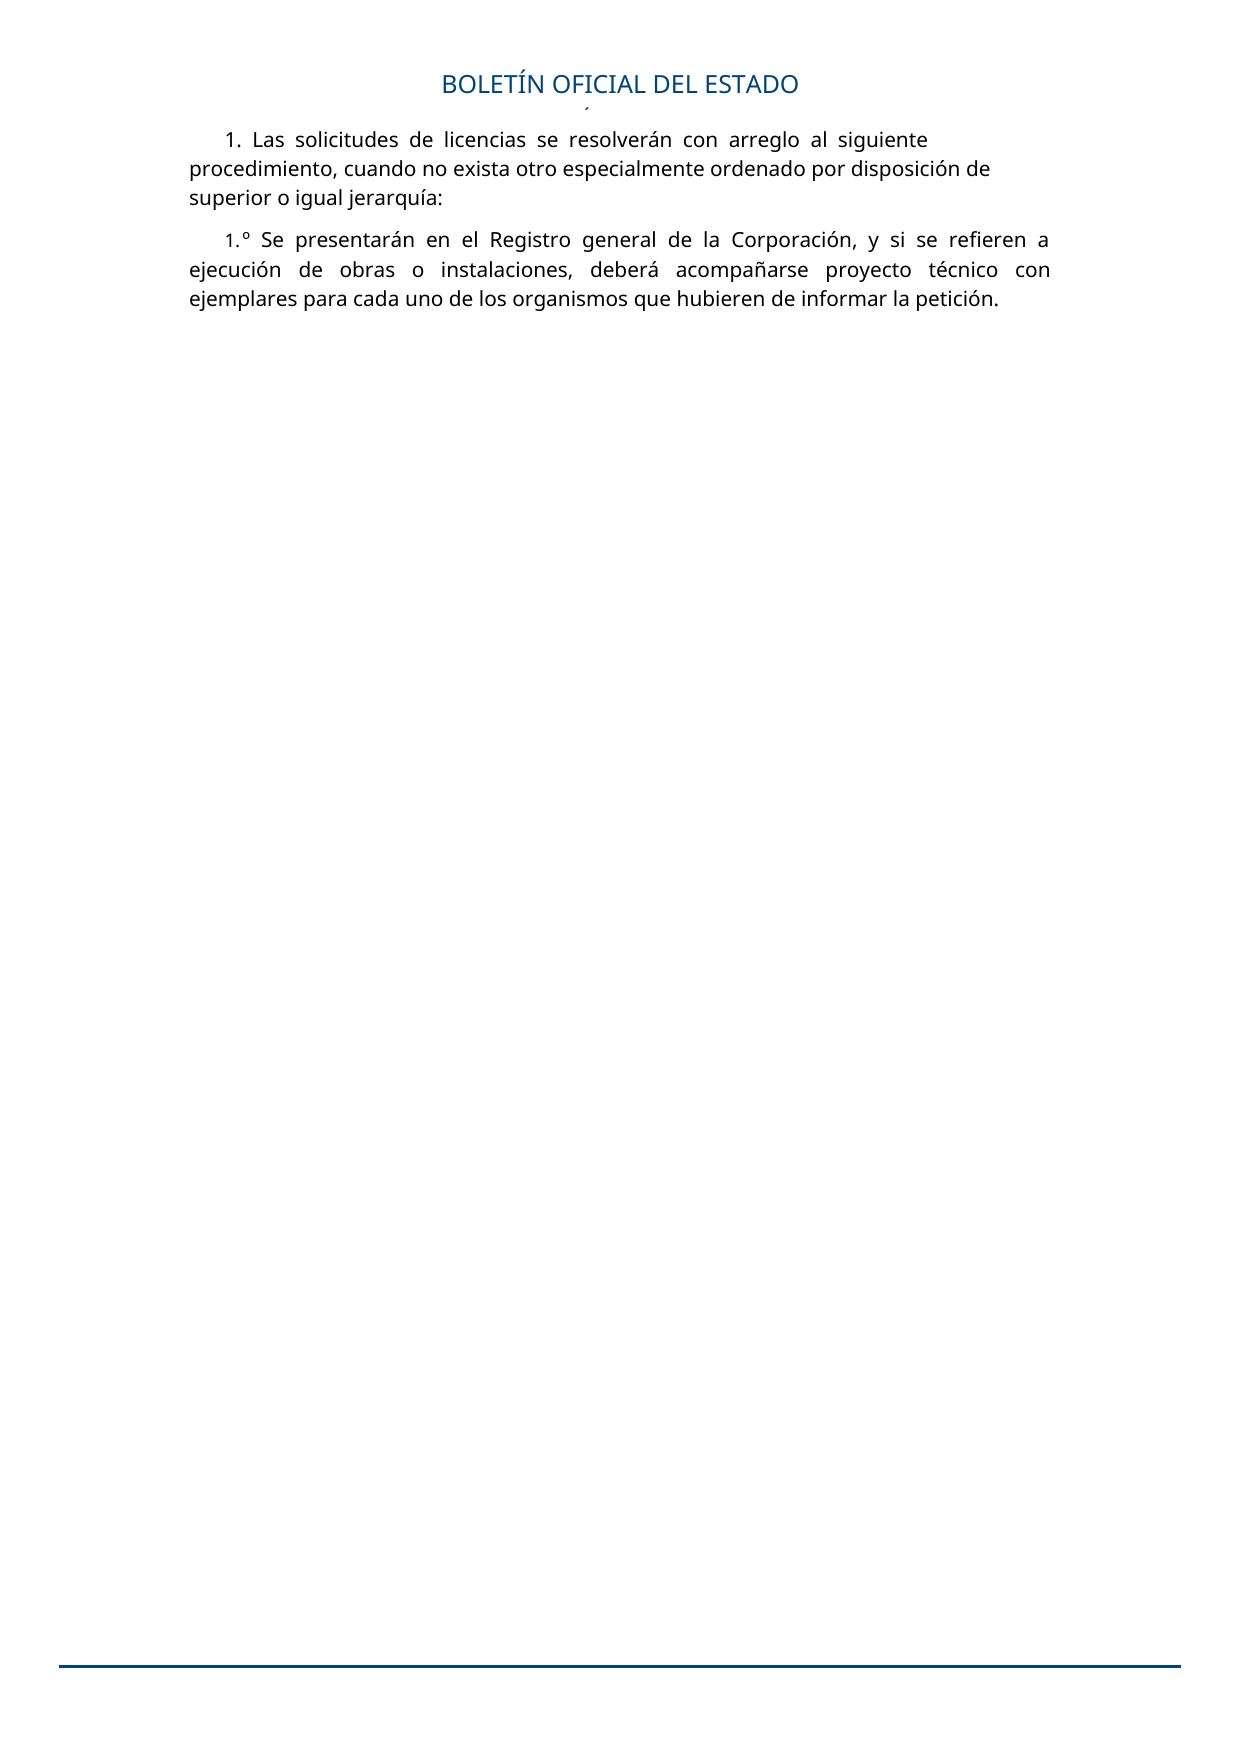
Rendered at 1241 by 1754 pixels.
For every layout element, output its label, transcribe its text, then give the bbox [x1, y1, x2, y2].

text 1. Las solicitudes de licencias se resolverán con arreglo al siguiente procedimiento, cuando no exista otro especialmente ordenado por disposición de superior o igual jerarquía: [189, 125, 1068, 212]
list º Se presentarán en el Registro general de la Corporación, y si se refieren a ejecución de obras o instalaciones, deberá acompañarse proyecto técnico con ejemplares para cada uno de los organismos que hubieren de informar la petición. [189, 226, 1051, 312]
